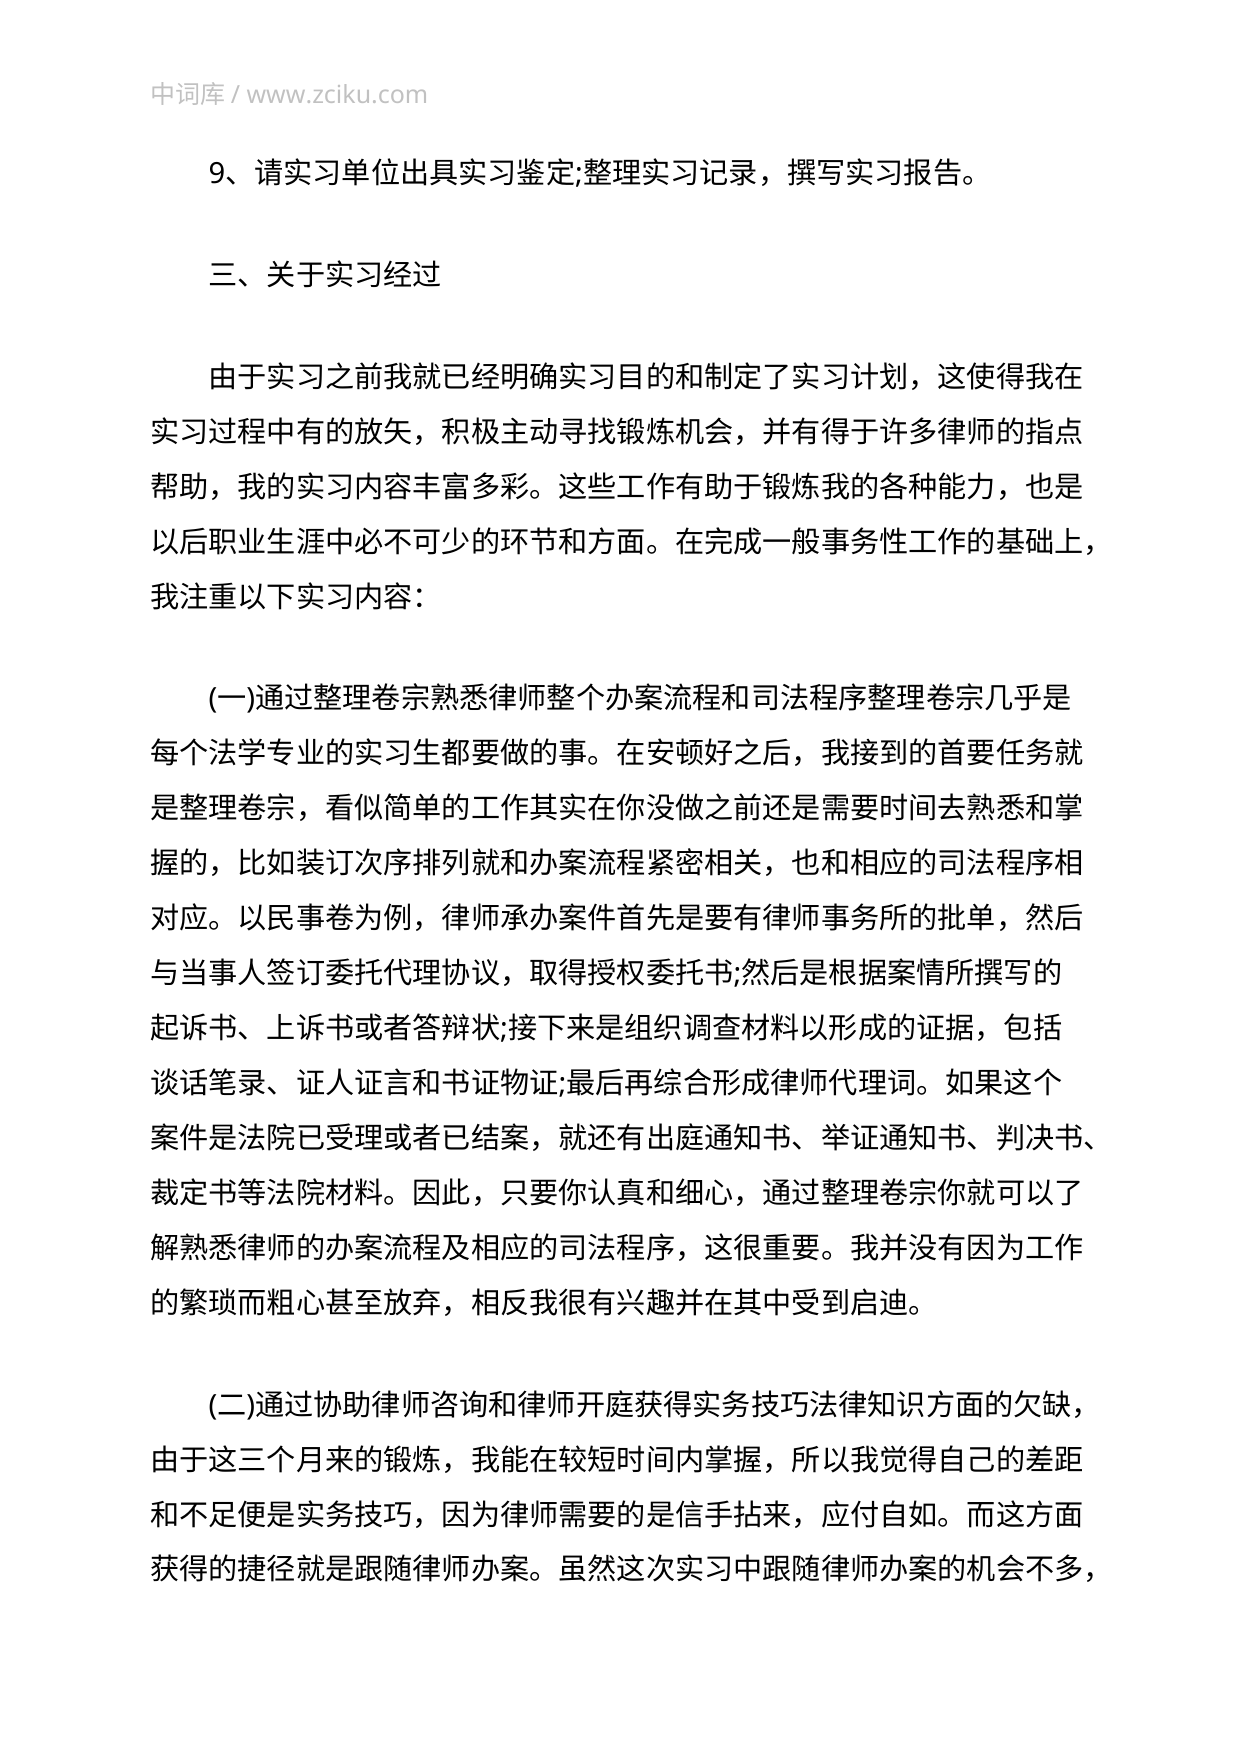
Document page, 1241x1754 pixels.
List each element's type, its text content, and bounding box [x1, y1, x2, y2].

text (一)通过整理卷宗熟悉律师整个办案流程和司法程序整理卷宗几乎是每个法学专业的实习生都要做的事。在安顿好之后，我接到的首要任务就是整理卷宗，看似简单的工作其实在你没做之前还是需要时间去熟悉和掌握的，比如装订次序排列就和办案流程紧密相关，也和相应的司法程序相对应。以民事卷为例，律师承办案件首先是要有律师事务所的批单，然后与当事人签订委托代理协议，取得授权委托书;然后是根据案情所撰写的起诉书、上诉书或者答辩状;接下来是组织调查材料以形成的证据，包括谈话笔录、证人证言和书证物证;最后再综合形成律师代理词。如果这个案件是法院已受理或者已结案，就还有出庭通知书、举证通知书、判决书、裁定书等法院材料。因此，只要你认真和细心，通过整理卷宗你就可以了解熟悉律师的办案流程及相应的司法程序，这很重要。我并没有因为工作的繁琐而粗心甚至放弃，相反我很有兴趣并在其中受到启迪。 [150, 675, 1090, 1322]
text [150, 1381, 1090, 1588]
text 三、关于实习经过 [150, 252, 1090, 294]
text 9、请实习单位出具实习鉴定;整理实习记录，撰写实习报告。 [150, 150, 1090, 192]
text 由于实习之前我就已经明确实习目的和制定了实习计划，这使得我在实习过程中有的放矢，积极主动寻找锻炼机会，并有得于许多律师的指点帮助，我的实习内容丰富多彩。这些工作有助于锻炼我的各种能力，也是以后职业生涯中必不可少的环节和方面。在完成一般事务性工作的基础上，我注重以下实习内容： [150, 354, 1090, 616]
